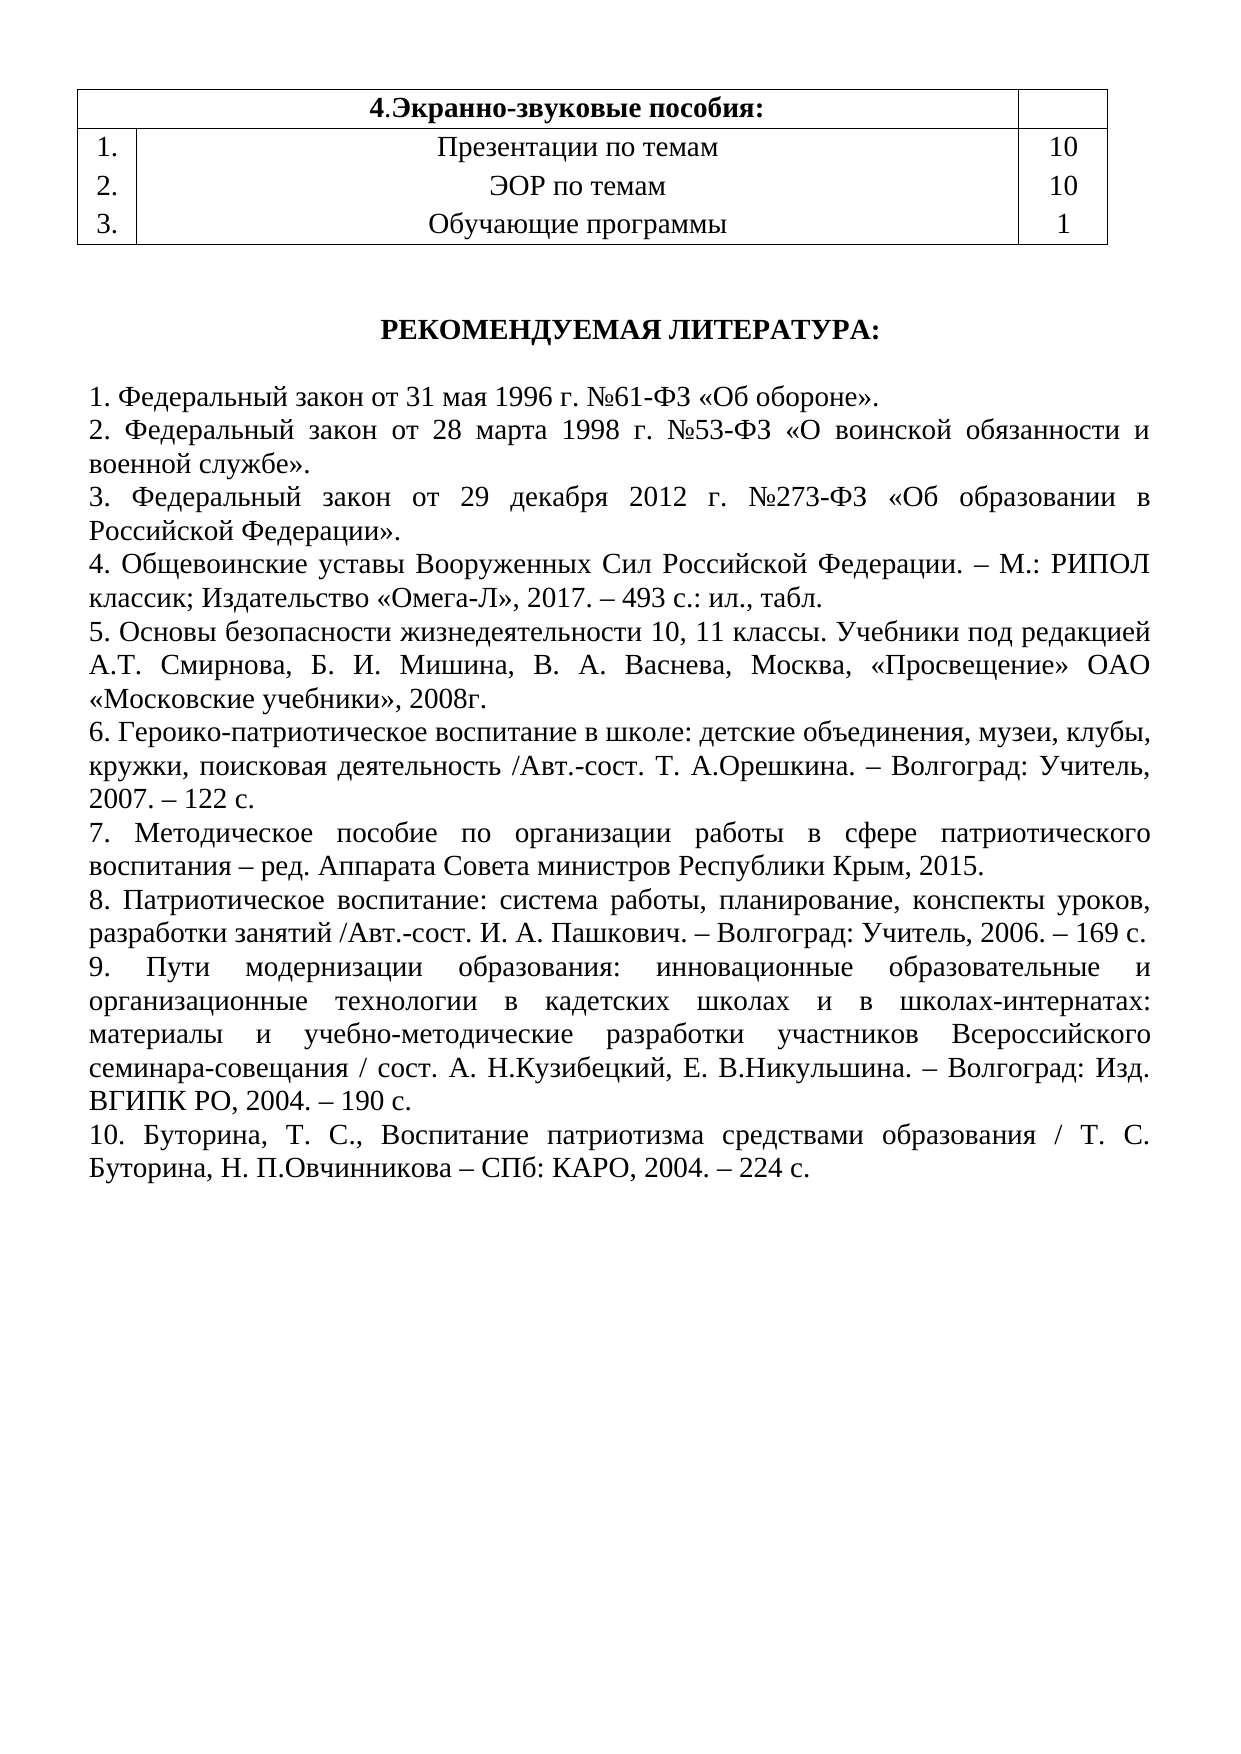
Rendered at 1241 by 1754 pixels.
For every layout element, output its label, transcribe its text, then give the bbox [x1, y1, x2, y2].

table_cell Презентации по темам ЭОР по темам Обучающие программы [137, 129, 1018, 244]
text 4. Общевоинские уставы Вооруженных Сил Российской Федерации. – М.: РИПОЛ классик; Издательство «Омега-Л», 2017. – 493 с.: ил., табл. [89, 547, 1152, 614]
text 5. Основы безопасности жизнедеятельности 10, 11 классы. Учебники под редакцией А.Т. Смирнова, Б. И. Мишина, В. А. Васнева, Москва, «Просвещение» ОАО «Московские учебники», 2008г. [89, 614, 1152, 714]
table_cell 1. 2. 3. [78, 129, 136, 244]
table_cell [1019, 90, 1107, 128]
text 1. Федеральный закон от 31 мая 1996 г. №61-ФЗ «Об обороне». [89, 379, 1152, 412]
text 2. Федеральный закон от 28 марта 1998 г. №53-ФЗ «О воинской обязанности и военной службе». [89, 412, 1152, 479]
text РЕКОМЕНДУЕМАЯ ЛИТЕРАТУРА: [89, 312, 1152, 345]
text 7. Методическое пособие по организации работы в сфере патриотического воспитания – ред. Аппарата Совета министров Республики Крым, 2015. [89, 815, 1152, 882]
table_cell 10 10 1 [1019, 129, 1107, 244]
text 3. Федеральный закон от 29 декабря 2012 г. №273-ФЗ «Об образовании в Российской Федерации». [89, 479, 1152, 547]
text 8. Патриотическое воспитание: система работы, планирование, конспекты уроков, разработки занятий /Авт.-сост. И. А. Пашкович. – Волгоград: Учитель, 2006. – 169 с. [89, 882, 1152, 949]
table_cell 4.Экранно-звуковые пособия: [78, 90, 1018, 128]
text 6. Героико-патриотическое воспитание в школе: детские объединения, музеи, клубы, кружки, поисковая деятельность /Авт.-сост. Т. А.Орешкина. – Волгоград: Учитель, 2007. – 122 с. [89, 714, 1152, 815]
text 10. Буторина, Т. С., Воспитание патриотизма средствами образования / Т. С. Буторина, Н. П.Овчинникова – СПб: КАРО, 2004. – 224 с. [89, 1117, 1152, 1184]
text 9. Пути модернизации образования: инновационные образовательные и организационные технологии в кадетских школах и в школах-интернатах: материалы и учебно-методические разработки участников Всероссийского семинара-совещания / сост. А. Н.Кузибецкий, Е. В.Никульшина. – Волгоград: Изд. ВГИПК РО, 2004. – 190 с. [89, 949, 1152, 1117]
